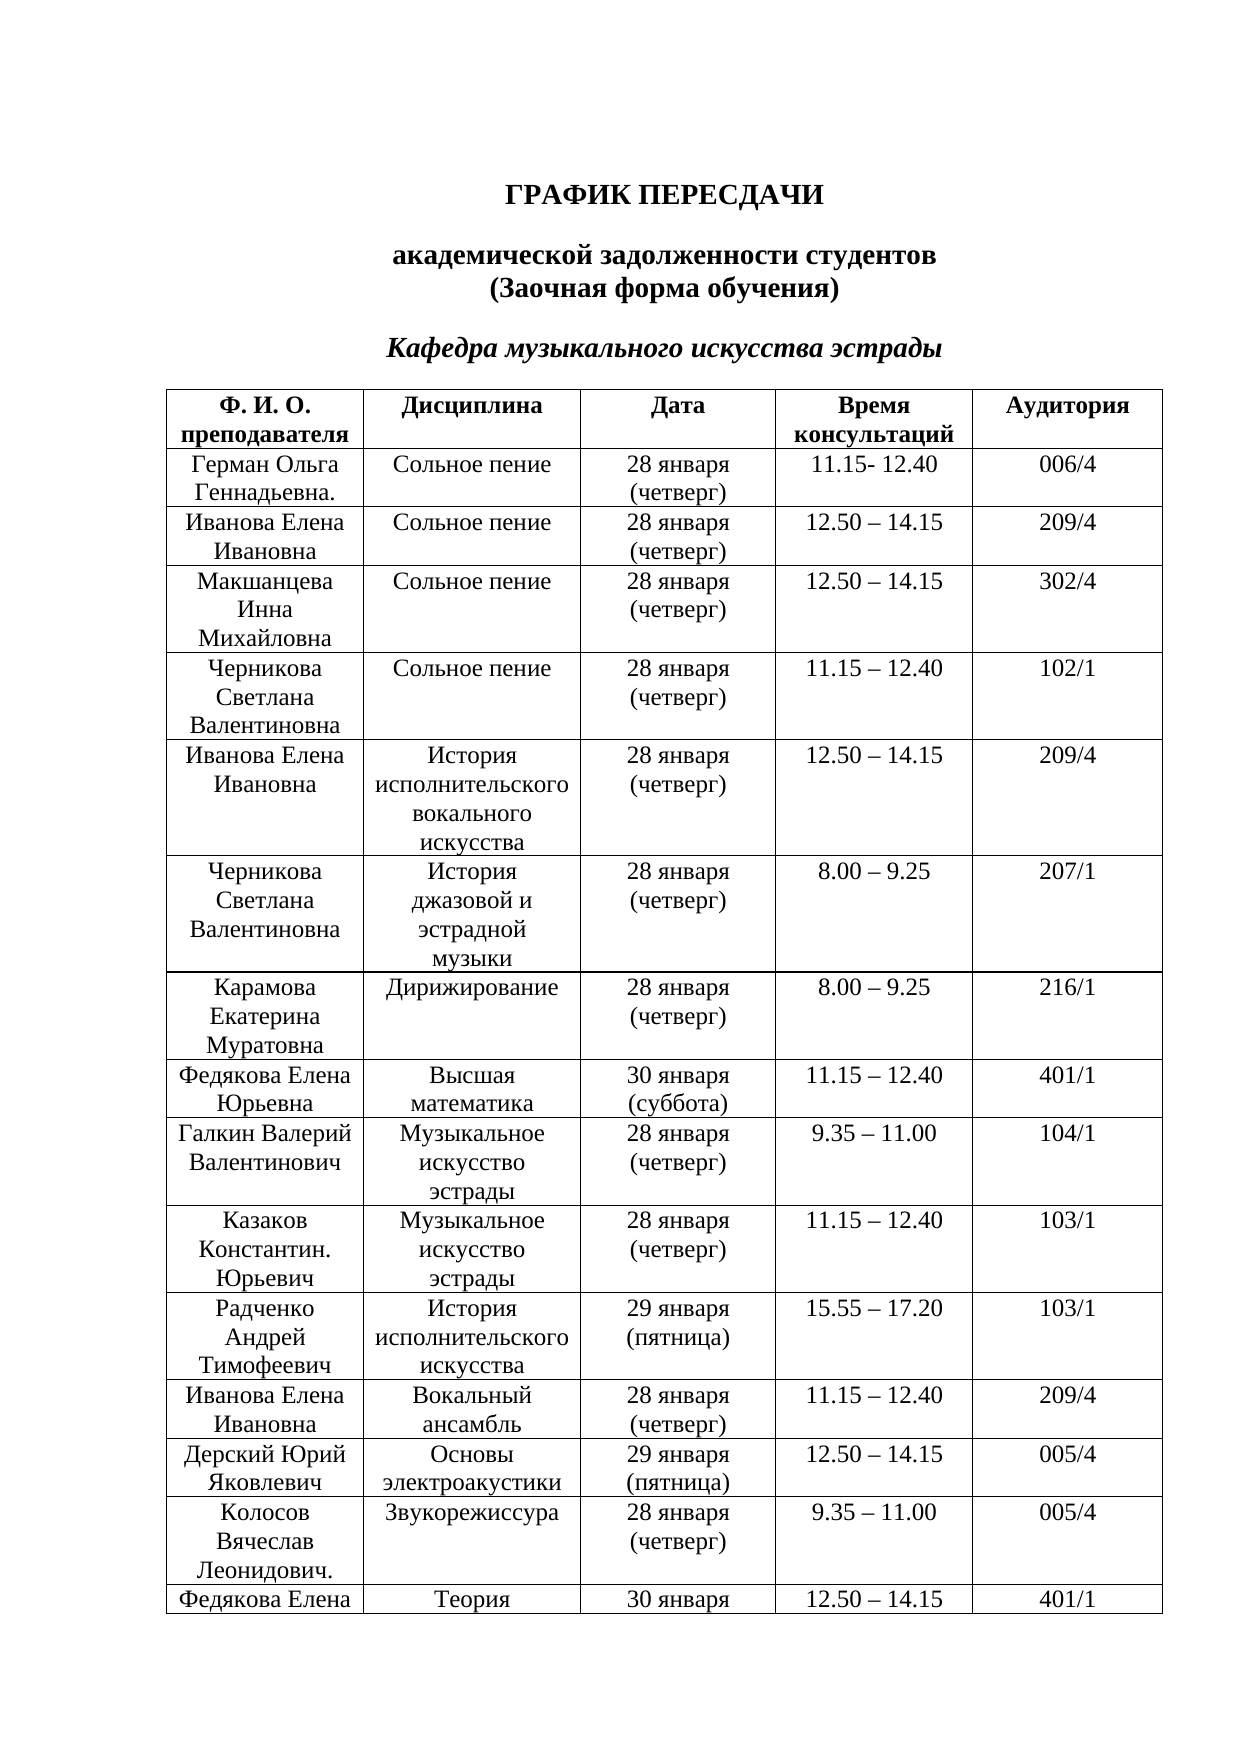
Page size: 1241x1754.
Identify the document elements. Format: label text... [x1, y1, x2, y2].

table_cell 12.50 – 14.15 [776, 740, 972, 855]
table_cell 28 января (четверг) [581, 973, 775, 1059]
table_cell 28 января (четверг) [581, 1380, 775, 1438]
table_header Ф. И. О. преподавателя [167, 390, 363, 448]
table_cell Иванова Елена Ивановна [167, 507, 363, 565]
table_cell 28 января (четверг) [581, 1118, 775, 1204]
table_cell 12.50 – 14.15 [776, 566, 972, 652]
text ГРАФИК ПЕРЕСДАЧИ [177, 177, 1152, 211]
table_cell 8.00 – 9.25 [776, 856, 972, 971]
table_header Аудитория [973, 390, 1162, 448]
text Кафедра музыкального искусства эстрады [177, 330, 1152, 363]
table_header Дисциплина [364, 390, 580, 448]
table_cell 104/1 [973, 1118, 1162, 1204]
table_cell Колосов Вячеслав Леонидович. [167, 1497, 363, 1583]
table_header Время консультаций [776, 390, 972, 448]
table_cell Сольное пение [364, 653, 580, 739]
table_cell Высшая математика [364, 1060, 580, 1117]
table_cell Радченко Андрей Тимофеевич [167, 1293, 363, 1379]
table_cell Сольное пение [364, 566, 580, 652]
table_cell Основы электроакустики [364, 1439, 580, 1496]
table_cell 103/1 [973, 1206, 1162, 1292]
table_cell 11.15 – 12.40 [776, 1206, 972, 1292]
table_cell 28 января (четверг) [581, 566, 775, 652]
table_cell 102/1 [973, 653, 1162, 739]
table_cell 28 января (четверг) [581, 856, 775, 971]
table_cell 28 января (четверг) [581, 1497, 775, 1583]
table_cell 216/1 [973, 973, 1162, 1059]
table_cell 12.50 – 14.15 [776, 1585, 972, 1613]
table_cell Вокальный ансамбль [364, 1380, 580, 1438]
table_cell 28 января (четверг) [581, 449, 775, 506]
table_cell 209/4 [973, 1380, 1162, 1438]
table_cell Черникова Светлана Валентиновна [167, 856, 363, 971]
table_cell 006/4 [973, 449, 1162, 506]
table_cell 401/1 [973, 1585, 1162, 1613]
table_cell История исполнительского вокального искусства [364, 740, 580, 855]
table_cell 005/4 [973, 1497, 1162, 1583]
table_cell 15.55 – 17.20 [776, 1293, 972, 1379]
text (Заочная форма обучения) [177, 270, 1152, 304]
table_cell 30 января (суббота) [581, 1060, 775, 1117]
table_cell 11.15 – 12.40 [776, 1060, 972, 1117]
table_cell Звукорежиссура [364, 1497, 580, 1583]
table_cell 11.15 – 12.40 [776, 653, 972, 739]
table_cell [364, 1585, 580, 1613]
table_cell 30 января (суббота) [581, 1585, 775, 1613]
table_cell Дерский Юрий Яковлевич [167, 1439, 363, 1496]
table_cell 005/4 [973, 1439, 1162, 1496]
table_cell 302/4 [973, 566, 1162, 652]
table_cell 28 января (четверг) [581, 1206, 775, 1292]
table_cell Музыкальное искусство эстрады [364, 1118, 580, 1204]
table_cell 103/1 [973, 1293, 1162, 1379]
table_cell 9.35 – 11.00 [776, 1497, 972, 1583]
table_cell 207/1 [973, 856, 1162, 971]
table_cell 9.35 – 11.00 [776, 1118, 972, 1204]
table_cell 12.50 – 14.15 [776, 1439, 972, 1496]
table_cell Макшанцева Инна Михайловна [167, 566, 363, 652]
table_cell Галкин Валерий Валентинович [167, 1118, 363, 1204]
table_cell 28 января (четверг) [581, 507, 775, 565]
table_cell 11.15- 12.40 [776, 449, 972, 506]
table_cell 209/4 [973, 507, 1162, 565]
table_header Дата [581, 390, 775, 448]
table_cell Иванова Елена Ивановна [167, 740, 363, 855]
table_cell История джазовой и эстрадной музыки [364, 856, 580, 971]
table_cell 12.50 – 14.15 [776, 507, 972, 565]
table_cell Сольное пение [364, 449, 580, 506]
text академической задолженности студентов [177, 237, 1152, 270]
table_cell Казаков Константин. Юрьевич [167, 1206, 363, 1292]
table_cell Карамова Екатерина Муратовна [167, 973, 363, 1059]
table_cell Дирижирование [364, 973, 580, 1059]
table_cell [167, 1585, 363, 1613]
table_cell 28 января (четверг) [581, 653, 775, 739]
table_cell Музыкальное искусство эстрады [364, 1206, 580, 1292]
table_cell 29 января (пятница) [581, 1439, 775, 1496]
table_cell 29 января (пятница) [581, 1293, 775, 1379]
table_cell 11.15 – 12.40 [776, 1380, 972, 1438]
table_cell Герман Ольга Геннадьевна. [167, 449, 363, 506]
table_cell Черникова Светлана Валентиновна [167, 653, 363, 739]
table_cell История исполнительского искусства [364, 1293, 580, 1379]
table_cell Федякова Елена Юрьевна [167, 1060, 363, 1117]
table_cell 401/1 [973, 1060, 1162, 1117]
table_cell Иванова Елена Ивановна [167, 1380, 363, 1438]
table_cell 209/4 [973, 740, 1162, 855]
table_cell 8.00 – 9.25 [776, 973, 972, 1059]
table_cell Сольное пение [364, 507, 580, 565]
table_cell 28 января (четверг) [581, 740, 775, 855]
